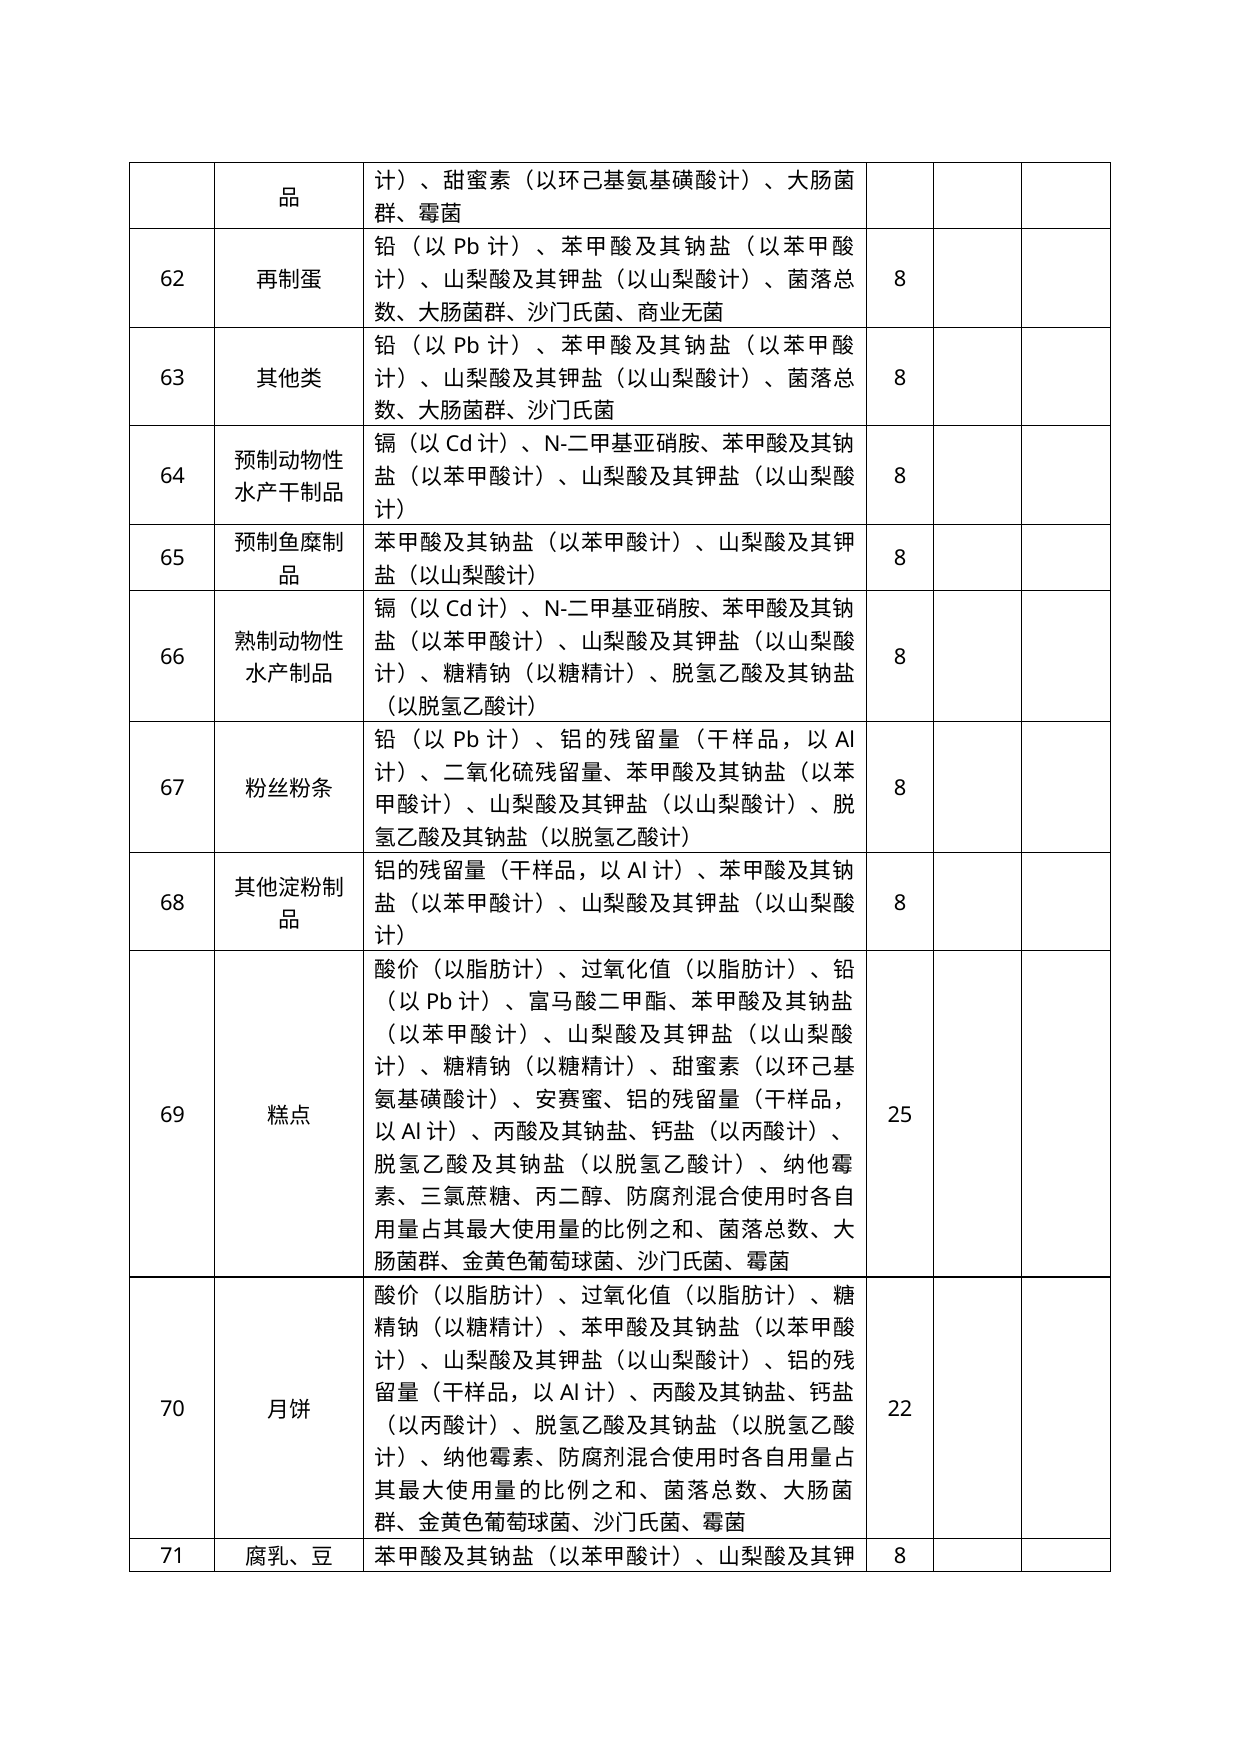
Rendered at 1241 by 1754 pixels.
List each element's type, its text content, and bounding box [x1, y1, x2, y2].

table_cell 其他淀粉制品 [215, 853, 363, 950]
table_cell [364, 1539, 866, 1571]
table_cell 苯甲酸及其钠盐（以苯甲酸计）、山梨酸及其钾盐（以山梨酸计） [364, 525, 866, 590]
table_cell 69 [130, 951, 214, 1276]
table_cell 8 [867, 1539, 933, 1571]
table_cell 62 [130, 229, 214, 327]
table_cell 70 [130, 1278, 214, 1537]
table_cell 熟制动物性水产制品 [215, 591, 363, 721]
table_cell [364, 163, 866, 228]
table_cell 63 [130, 328, 214, 425]
table_cell [1022, 328, 1110, 425]
table_cell 酸价（以脂肪计）、过氧化值（以脂肪计）、铅（以Pb计）、富马酸二甲酯、苯甲酸及其钠盐（以苯甲酸计）、山梨酸及其钾盐（以山梨酸计）、糖精钠（以糖精计）、甜蜜素（以环己基氨基磺酸计）、安赛蜜、铝的残留量（干样品，以Al计）、丙酸及其钠盐、钙盐（以丙酸计）、脱氢乙酸及其钠盐（以脱氢乙酸计）、纳他霉素、三氯蔗糖、丙二醇、防腐剂混合使用时各自用量占其最大使用量的比例之和、菌落总数、大肠菌群、金黄色葡萄球菌、沙门氏菌、霉菌 [364, 951, 866, 1276]
table_cell 预制鱼糜制品 [215, 525, 363, 590]
table_cell 8 [867, 426, 933, 524]
table_cell 预制动物性水产干制品 [215, 426, 363, 524]
table_cell [1022, 1539, 1110, 1571]
table_cell 22 [867, 1278, 933, 1537]
table_cell 8 [867, 328, 933, 425]
table_cell [934, 525, 1021, 590]
table_cell [934, 722, 1021, 852]
table_cell [1022, 163, 1110, 228]
table_cell 再制蛋 [215, 229, 363, 327]
table_cell 铅（以Pb计）、苯甲酸及其钠盐（以苯甲酸计）、山梨酸及其钾盐（以山梨酸计）、菌落总数、大肠菌群、沙门氏菌 [364, 328, 866, 425]
table_cell 66 [130, 591, 214, 721]
table_cell 铝的残留量（干样品，以Al计）、苯甲酸及其钠盐（以苯甲酸计）、山梨酸及其钾盐（以山梨酸计） [364, 853, 866, 950]
table_cell [1022, 591, 1110, 721]
table_cell 铅（以Pb计）、铝的残留量（干样品，以Al计）、二氧化硫残留量、苯甲酸及其钠盐（以苯甲酸计）、山梨酸及其钾盐（以山梨酸计）、脱氢乙酸及其钠盐（以脱氢乙酸计） [364, 722, 866, 852]
table_cell 酸价（以脂肪计）、过氧化值（以脂肪计）、糖精钠（以糖精计）、苯甲酸及其钠盐（以苯甲酸计）、山梨酸及其钾盐（以山梨酸计）、铝的残留量（干样品，以Al计）、丙酸及其钠盐、钙盐（以丙酸计）、脱氢乙酸及其钠盐（以脱氢乙酸计）、纳他霉素、防腐剂混合使用时各自用量占其最大使用量的比例之和、菌落总数、大肠菌群、金黄色葡萄球菌、沙门氏菌、霉菌 [364, 1278, 866, 1537]
table_cell [1022, 1278, 1110, 1537]
table_cell [934, 853, 1021, 950]
table_cell 8 [867, 853, 933, 950]
table_cell [934, 426, 1021, 524]
table_cell 镉（以Cd计）、N-二甲基亚硝胺、苯甲酸及其钠盐（以苯甲酸计）、山梨酸及其钾盐（以山梨酸计） [364, 426, 866, 524]
table_cell [1022, 951, 1110, 1276]
table_cell 68 [130, 853, 214, 950]
table_cell [1022, 722, 1110, 852]
table_cell 25 [867, 951, 933, 1276]
table_cell 8 [867, 229, 933, 327]
table_cell [1022, 229, 1110, 327]
table_cell 粉丝粉条 [215, 722, 363, 852]
table_cell [934, 1278, 1021, 1537]
table_cell [1022, 853, 1110, 950]
table_cell 65 [130, 525, 214, 590]
table_cell 镉（以Cd计）、N-二甲基亚硝胺、苯甲酸及其钠盐（以苯甲酸计）、山梨酸及其钾盐（以山梨酸计）、糖精钠（以糖精计）、脱氢乙酸及其钠盐（以脱氢乙酸计） [364, 591, 866, 721]
table_cell 其他类 [215, 328, 363, 425]
table_cell 61 [130, 163, 214, 228]
table_cell 64 [130, 426, 214, 524]
table_cell 8 [867, 163, 933, 228]
table_cell [1022, 525, 1110, 590]
table_cell [934, 229, 1021, 327]
table_cell [934, 591, 1021, 721]
table_cell 腐乳、豆豉、纳豆等 [215, 1539, 363, 1571]
table_cell 糕点 [215, 951, 363, 1276]
table_cell 其他炒货食品及坚果制品 [215, 163, 363, 228]
table_cell [934, 1539, 1021, 1571]
table_cell [1022, 426, 1110, 524]
table_cell [934, 328, 1021, 425]
table_cell 71 [130, 1539, 214, 1571]
table_cell 8 [867, 525, 933, 590]
table_cell 8 [867, 591, 933, 721]
table_cell 月饼 [215, 1278, 363, 1537]
table_cell 铅（以Pb计）、苯甲酸及其钠盐（以苯甲酸计）、山梨酸及其钾盐（以山梨酸计）、菌落总数、大肠菌群、沙门氏菌、商业无菌 [364, 229, 866, 327]
table_cell 67 [130, 722, 214, 852]
table_cell [934, 951, 1021, 1276]
table_cell [934, 163, 1021, 228]
table_cell 8 [867, 722, 933, 852]
